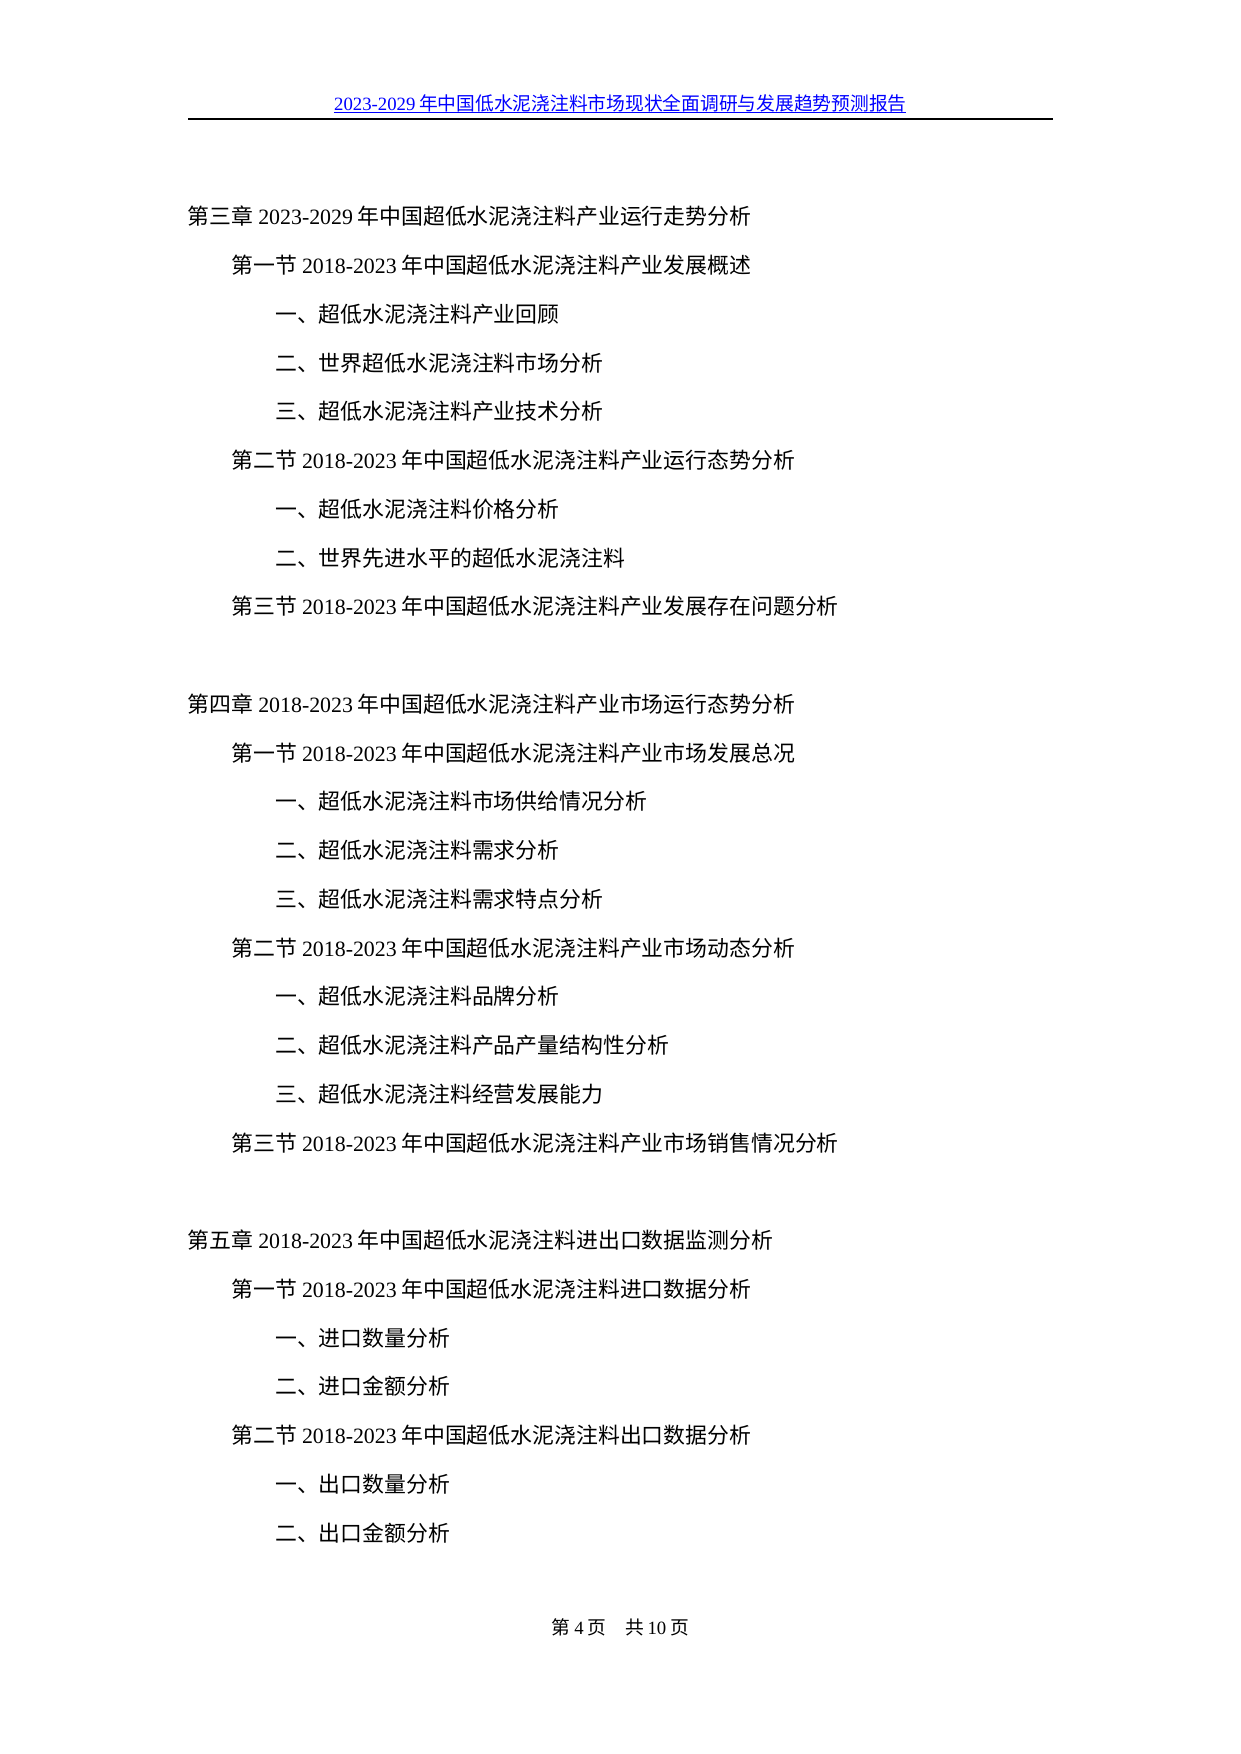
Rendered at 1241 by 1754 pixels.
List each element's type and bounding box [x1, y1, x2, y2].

text [187, 150, 1053, 1548]
